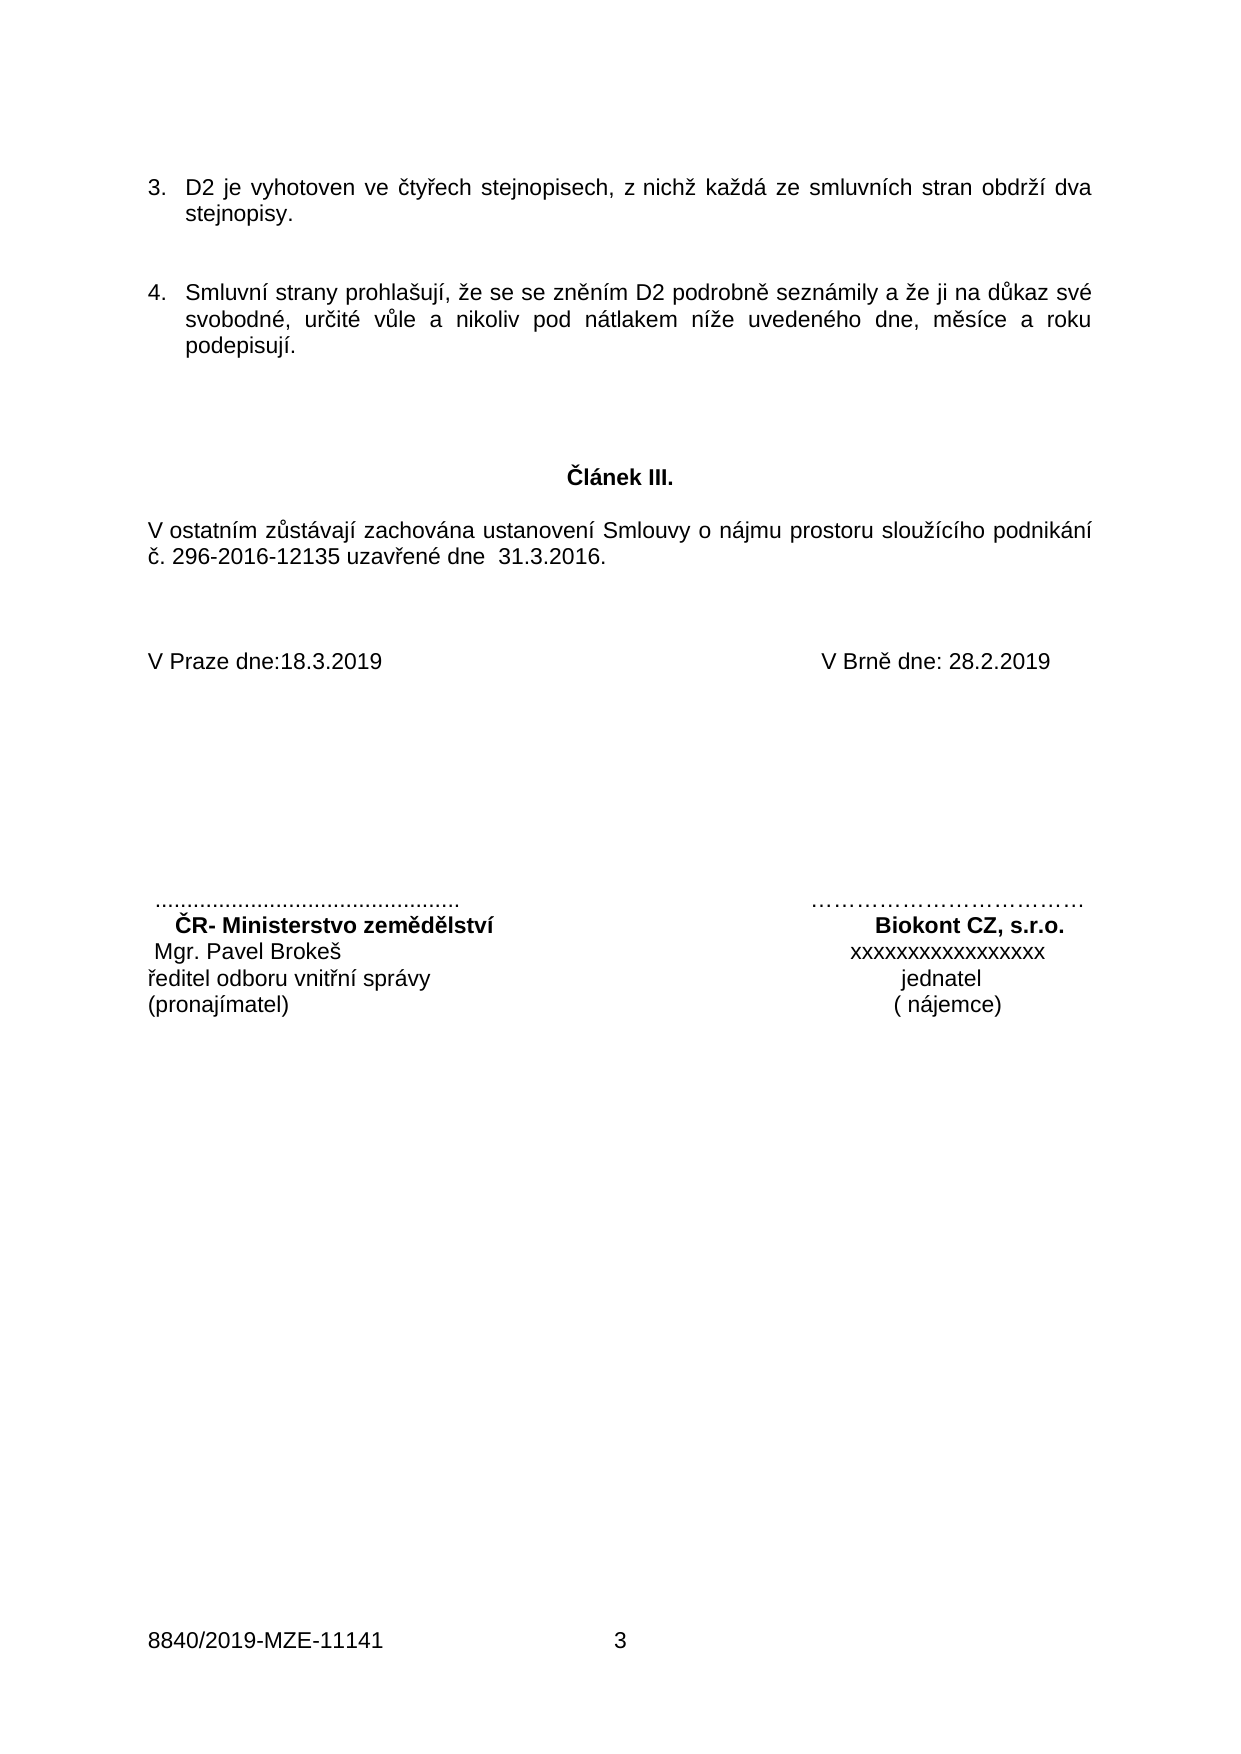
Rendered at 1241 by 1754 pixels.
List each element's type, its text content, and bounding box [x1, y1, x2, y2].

text V ostatním zůstávají zachována ustanovení Smlouvy o nájmu prostoru sloužícího podnikání č. 296-2016-12135 uzavřené dne 31.3.2016. [148, 517, 1093, 569]
text Mgr. Pavel Brokeš xxxxxxxxxxxxxxxxx [148, 938, 1093, 964]
list D2 je vyhotoven ve čtyřech stejnopisech, z nichž každá ze smluvních stran obdrží dva stejnopisy. [148, 174, 1093, 227]
text ČR- Ministerstvo zemědělství Biokont CZ, s.r.o. [148, 912, 1093, 938]
text Článek III. [148, 464, 1093, 490]
text ................................................ ……………………………… [148, 886, 1093, 912]
list Smluvní strany prohlašují, že se se zněním D2 podrobně seznámily a že ji na důkaz své svobodné, určité vůle a nikoliv pod nátlakem níže uvedeného dne, měsíce a roku podepisují. [148, 279, 1093, 358]
text ředitel odboru vnitřní správy jednatel (pronajímatel) ( nájemce) [148, 964, 1093, 1017]
text V Praze dne:18.3.2019 V Brně dne: 28.2.2019 [148, 648, 1093, 675]
